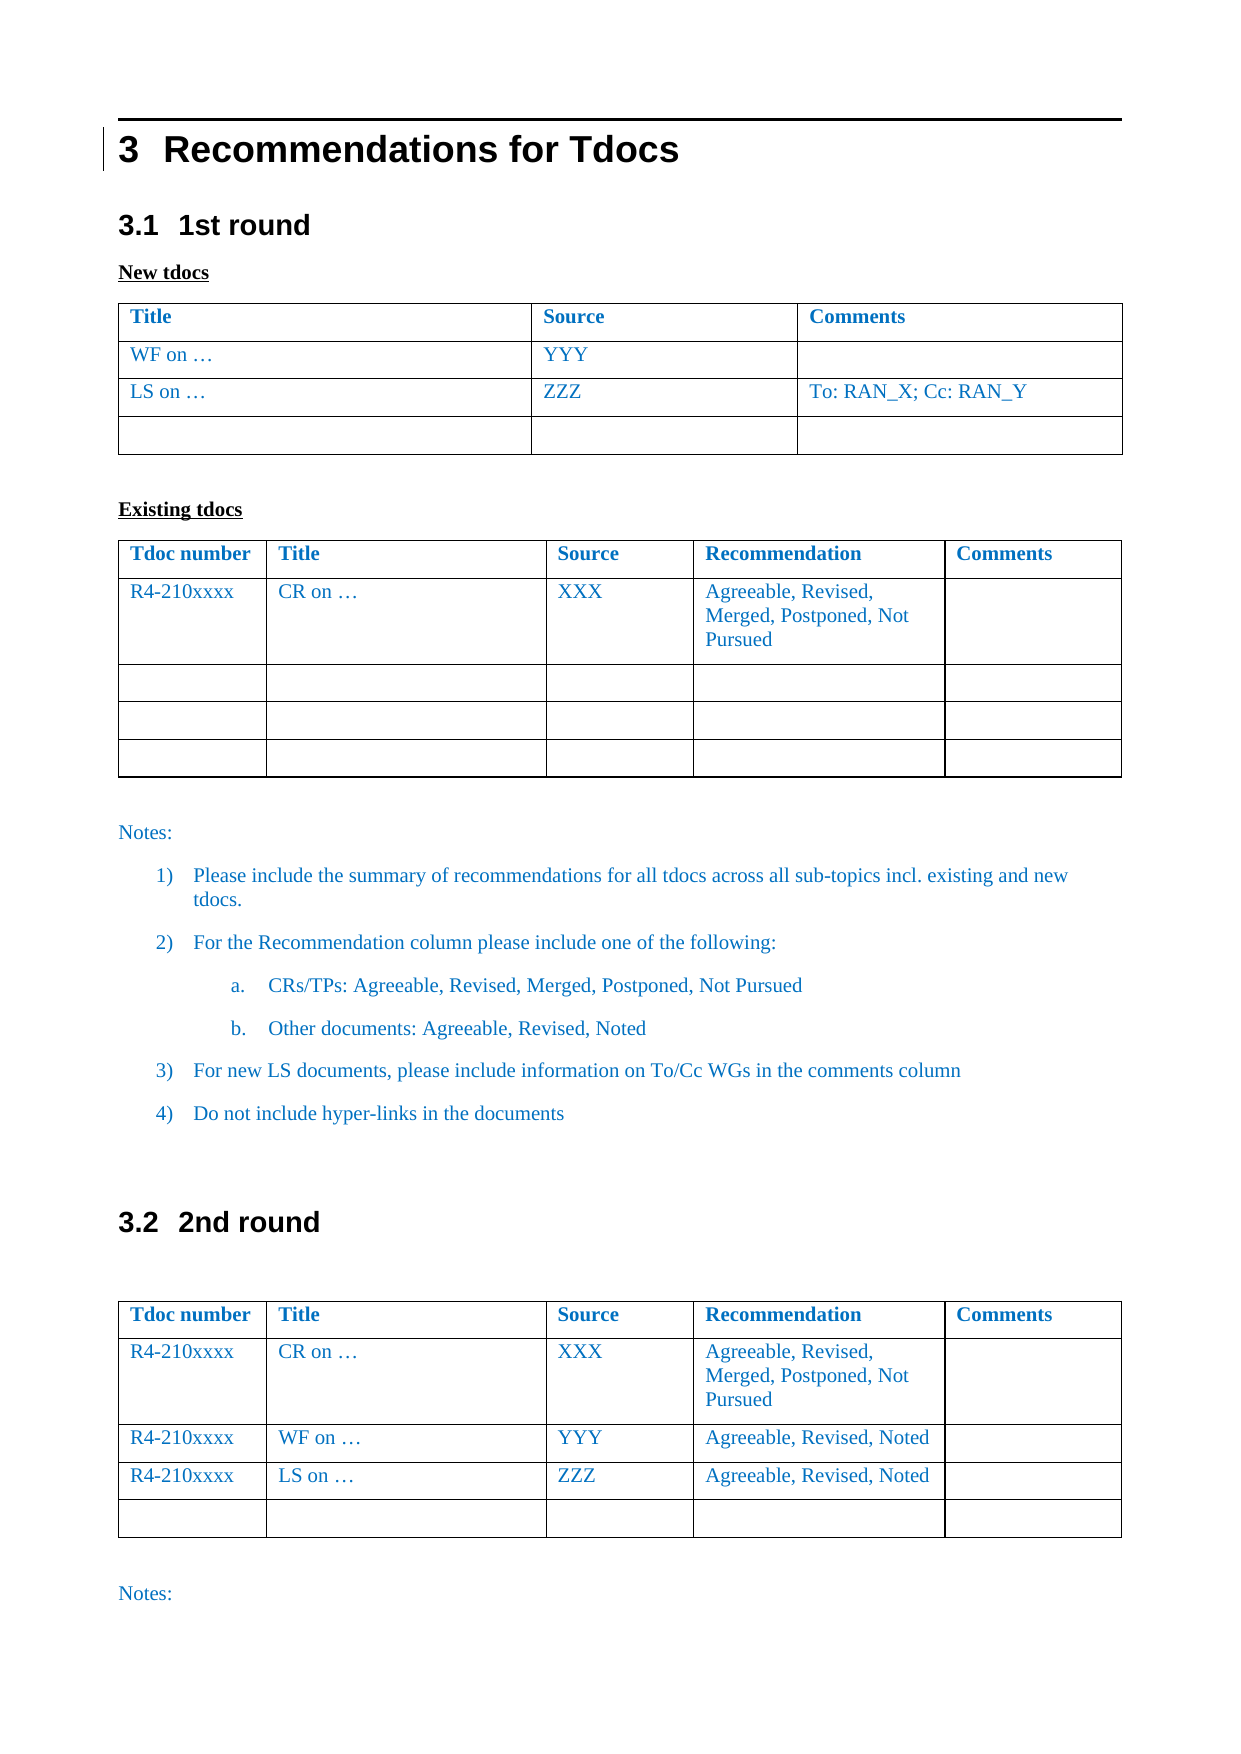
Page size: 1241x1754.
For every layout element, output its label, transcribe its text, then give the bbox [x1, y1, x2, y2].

table_cell WF on … [119, 342, 531, 378]
list For the Recommendation column please include one of the following: [156, 930, 1122, 954]
table_cell R4-210xxxx [119, 1339, 266, 1424]
table_cell Agreeable, Revised, Noted [694, 1463, 944, 1499]
table_cell LS on … [267, 1463, 546, 1499]
table_cell CR on … [267, 579, 546, 663]
table_cell [946, 702, 1121, 739]
table_cell WF on … [267, 1425, 546, 1462]
list Please include the summary of recommendations for all tdocs across all sub-topics incl. existing and new tdocs. [156, 863, 1122, 911]
table_cell [946, 1425, 1121, 1462]
table_cell ZZZ [547, 1463, 693, 1499]
table_header Comments [946, 541, 1121, 578]
list CRs/TPs: Agreeable, Revised, Merged, Postponed, Not Pursued [231, 973, 1122, 997]
table_cell [946, 1339, 1121, 1424]
text New tdocs [118, 260, 1122, 284]
table_header Comments [798, 304, 1122, 341]
table_cell XXX [547, 1339, 693, 1424]
subtitle Recommendations for Tdocs [118, 121, 1122, 171]
table_cell [694, 1500, 944, 1537]
table_cell [119, 665, 266, 701]
table_cell [694, 740, 944, 776]
table_cell [119, 417, 531, 453]
table_header Source [547, 1302, 693, 1338]
table_cell [119, 740, 266, 776]
table_cell [547, 665, 693, 701]
table_cell [267, 1500, 546, 1537]
table_cell [267, 740, 546, 776]
table_cell [798, 417, 1122, 453]
table_cell Agreeable, Revised, Merged, Postponed, Not Pursued [694, 1339, 944, 1424]
table_cell YYY [532, 342, 797, 378]
table_cell [694, 702, 944, 739]
table_cell [119, 702, 266, 739]
table_header Title [267, 1302, 546, 1338]
table_cell [946, 579, 1121, 663]
table_header Title [267, 541, 546, 578]
table_cell [267, 702, 546, 739]
table_cell [946, 1500, 1121, 1537]
text Notes: [118, 1581, 1122, 1605]
table_header Tdoc number [119, 541, 266, 578]
list For new LS documents, please include information on To/Cc WGs in the comments column [156, 1058, 1122, 1082]
text Existing tdocs [118, 497, 1122, 521]
table_cell Agreeable, Revised, Merged, Postponed, Not Pursued [694, 579, 944, 663]
table_cell [946, 1463, 1121, 1499]
table_cell [119, 1500, 266, 1537]
table_cell [694, 665, 944, 701]
table_cell R4-210xxxx [119, 1425, 266, 1462]
table_header Source [532, 304, 797, 341]
table_cell LS on … [119, 379, 531, 416]
table_cell [532, 417, 797, 453]
table_cell [267, 665, 546, 701]
table_cell Agreeable, Revised, Noted [694, 1425, 944, 1462]
table_cell [798, 342, 1122, 378]
table_header Title [119, 304, 531, 341]
table_header Recommendation [694, 541, 944, 578]
table_cell To: RAN_X; Cc: RAN_Y [798, 379, 1122, 416]
text Notes: [118, 820, 1122, 844]
table_cell R4-210xxxx [119, 579, 266, 663]
table_cell CR on … [267, 1339, 546, 1424]
table_header Tdoc number [119, 1302, 266, 1338]
list Do not include hyper-links in the documents [156, 1101, 1122, 1125]
table_cell [547, 1500, 693, 1537]
table_cell R4-210xxxx [119, 1463, 266, 1499]
subtitle 2nd round [118, 1206, 1122, 1239]
table_cell [547, 740, 693, 776]
table_cell XXX [547, 579, 693, 663]
list Other documents: Agreeable, Revised, Noted [231, 1016, 1122, 1039]
table_header Recommendation [694, 1302, 944, 1338]
table_cell [946, 665, 1121, 701]
table_cell YYY [547, 1425, 693, 1462]
table_header Source [547, 541, 693, 578]
table_cell [946, 740, 1121, 776]
subtitle 1st round [118, 208, 1122, 242]
table_header Comments [946, 1302, 1121, 1338]
table_cell [547, 702, 693, 739]
table_cell ZZZ [532, 379, 797, 416]
